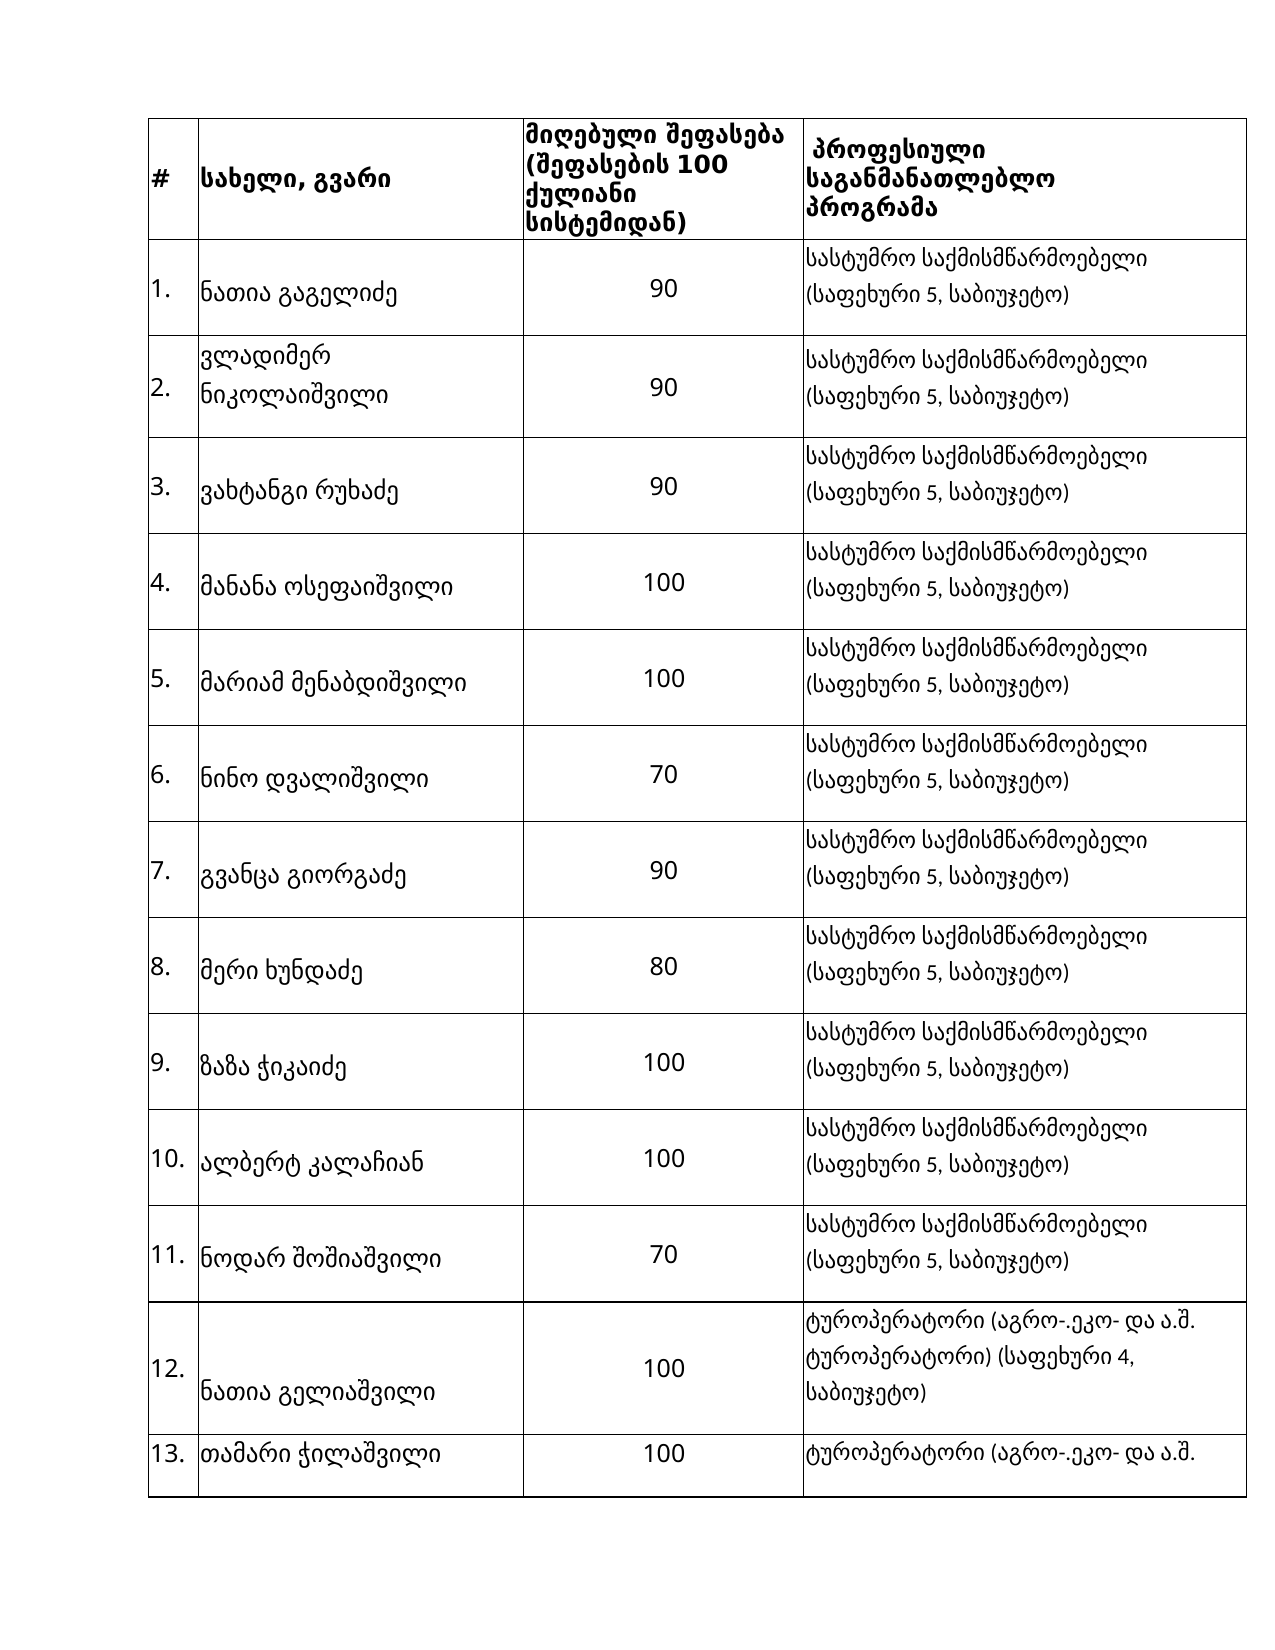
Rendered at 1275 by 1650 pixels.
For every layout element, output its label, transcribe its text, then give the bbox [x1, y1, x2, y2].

table_cell [149, 534, 198, 629]
table_cell [149, 240, 198, 335]
table_cell სასტუმრო საქმისმწარმოებელი (საფეხური 5, საბიუჯეტო) [804, 630, 1246, 725]
table_cell 70 [524, 1206, 803, 1301]
table_cell [149, 822, 198, 917]
table_cell მანანა ოსეფაიშვილი [199, 534, 523, 629]
table_cell 90 [524, 438, 803, 533]
table_cell სასტუმრო საქმისმწარმოებელი (საფეხური 5, საბიუჯეტო) [804, 534, 1246, 629]
table_cell 100 [524, 1303, 803, 1433]
table_cell თამარი ჭილაშვილი [199, 1435, 523, 1496]
table_cell სასტუმრო საქმისმწარმოებელი (საფეხური 5, საბიუჯეტო) [804, 1014, 1246, 1109]
table_cell 70 [524, 726, 803, 821]
table_cell [149, 336, 198, 437]
table_cell ნოდარ შოშიაშვილი [199, 1206, 523, 1301]
table_header პროფესიული საგანმანათლებლო პროგრამა [804, 119, 1246, 239]
table_cell 90 [524, 336, 803, 437]
table_cell ვლადიმერ ნიკოლაიშვილი [199, 336, 523, 437]
table_cell ზაზა ჭიკაიძე [199, 1014, 523, 1109]
table_cell [149, 630, 198, 725]
table_cell ნინო დვალიშვილი [199, 726, 523, 821]
table_cell ნათია გაგელიძე [199, 240, 523, 335]
table_cell [149, 918, 198, 1013]
table_cell გვანცა გიორგაძე [199, 822, 523, 917]
table_cell სასტუმრო საქმისმწარმოებელი (საფეხური 5, საბიუჯეტო) [804, 726, 1246, 821]
table_header # [149, 119, 198, 239]
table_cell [804, 1435, 1246, 1496]
table_cell 100 [524, 534, 803, 629]
table_cell [149, 1303, 198, 1433]
table_cell ალბერტ კალაჩიან [199, 1110, 523, 1205]
table_cell 100 [524, 1110, 803, 1205]
table_cell მერი ხუნდაძე [199, 918, 523, 1013]
table_cell 90 [524, 240, 803, 335]
table_cell 80 [524, 918, 803, 1013]
table_cell [149, 1110, 198, 1205]
table_cell [149, 438, 198, 533]
table_cell 100 [524, 1435, 803, 1496]
table_cell ვახტანგი რუხაძე [199, 438, 523, 533]
table_cell სასტუმრო საქმისმწარმოებელი (საფეხური 5, საბიუჯეტო) [804, 240, 1246, 335]
table_header მიღებული შეფასება (შეფასების 100 ქულიანი სისტემიდან) [524, 119, 803, 239]
table_cell სასტუმრო საქმისმწარმოებელი (საფეხური 5, საბიუჯეტო) [804, 336, 1246, 437]
table_cell სასტუმრო საქმისმწარმოებელი (საფეხური 5, საბიუჯეტო) [804, 1206, 1246, 1301]
table_cell [149, 1206, 198, 1301]
table_cell სასტუმრო საქმისმწარმოებელი (საფეხური 5, საბიუჯეტო) [804, 822, 1246, 917]
table_cell მარიამ მენაბდიშვილი [199, 630, 523, 725]
table_cell სასტუმრო საქმისმწარმოებელი (საფეხური 5, საბიუჯეტო) [804, 918, 1246, 1013]
table_cell ნათია გელიაშვილი [199, 1303, 523, 1433]
table_cell [149, 1014, 198, 1109]
table_cell 90 [524, 822, 803, 917]
table_header სახელი, გვარი [199, 119, 523, 239]
table_cell სასტუმრო საქმისმწარმოებელი (საფეხური 5, საბიუჯეტო) [804, 1110, 1246, 1205]
table_cell [149, 726, 198, 821]
table_cell 100 [524, 630, 803, 725]
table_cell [804, 1303, 1246, 1433]
table_cell [149, 1435, 198, 1496]
table_cell 100 [524, 1014, 803, 1109]
table_cell სასტუმრო საქმისმწარმოებელი (საფეხური 5, საბიუჯეტო) [804, 438, 1246, 533]
